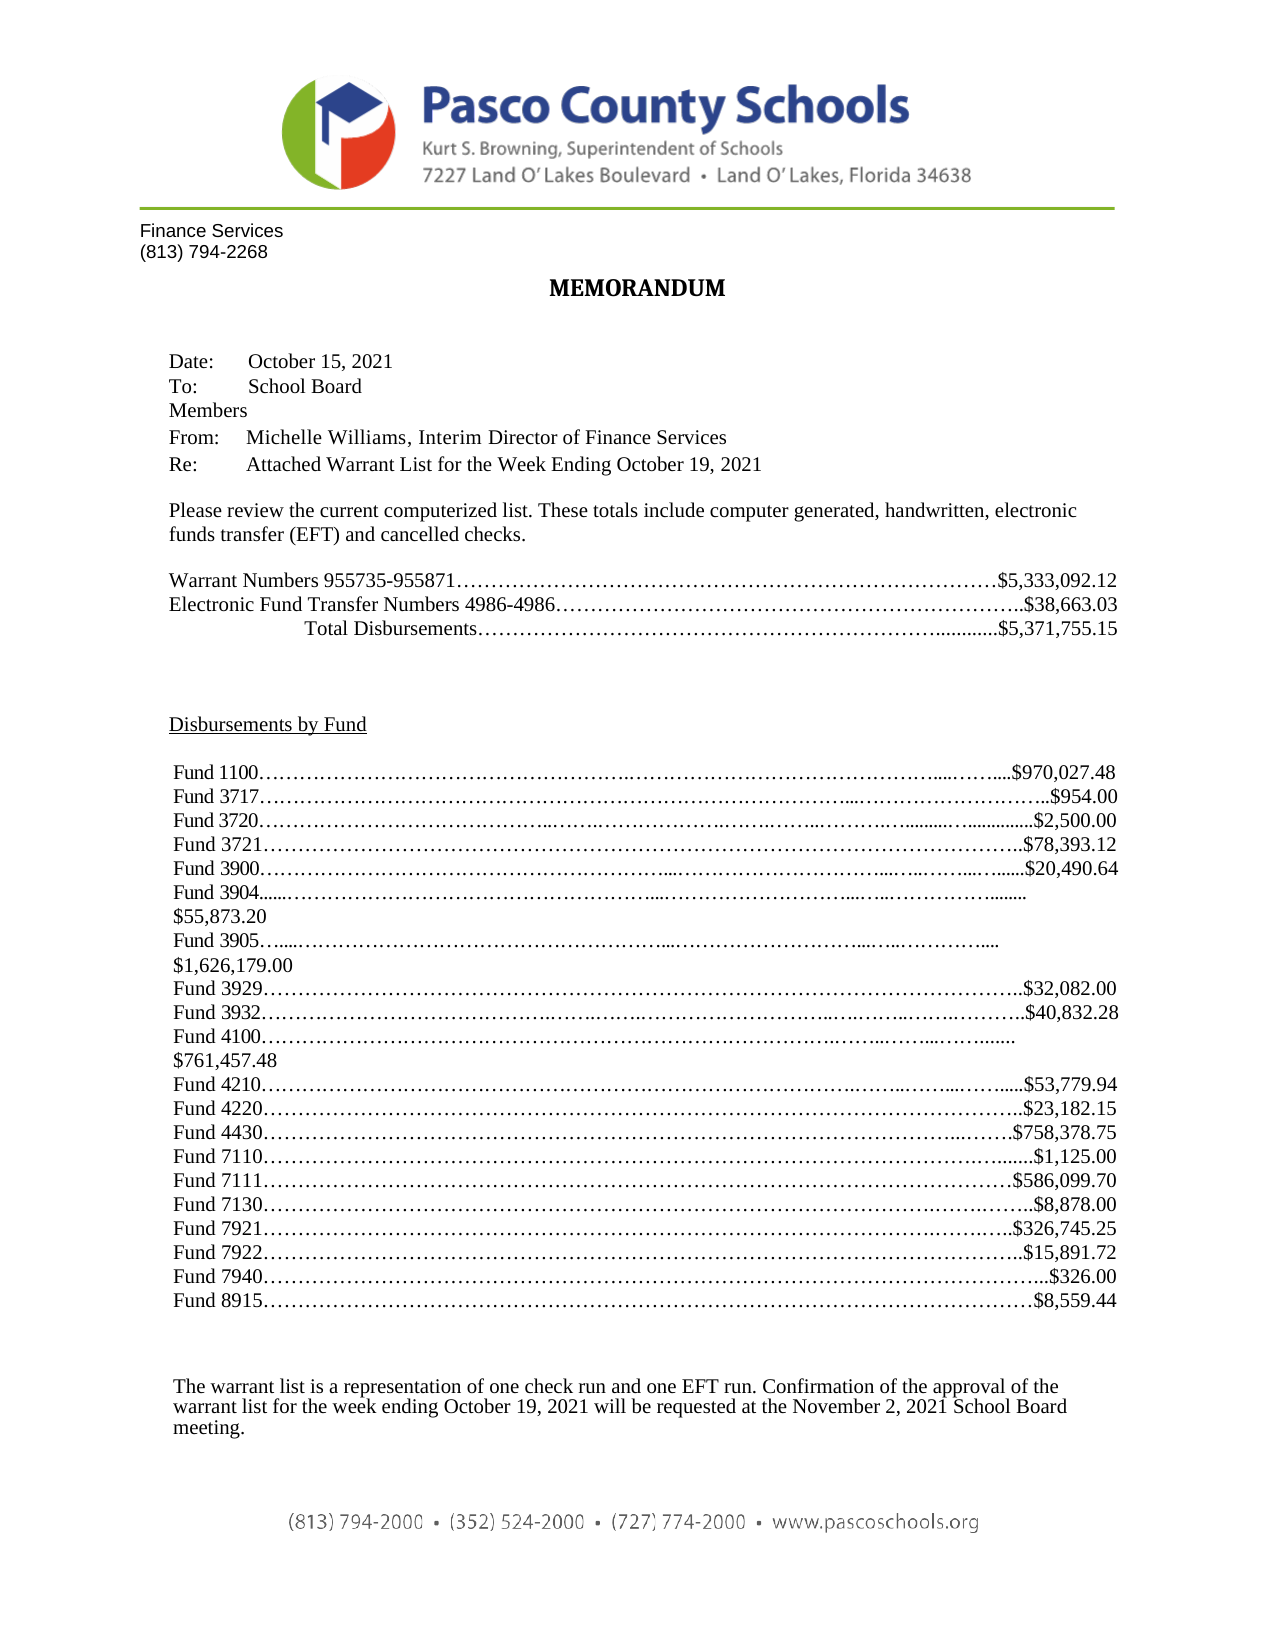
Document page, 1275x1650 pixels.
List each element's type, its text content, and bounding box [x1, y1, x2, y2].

text Fund 4220………………………………………………………………………………………………..$23,182.15 [173, 1096, 1119, 1120]
picture [662, 1514, 745, 1529]
text Fund 7921…………………………………………………………………………………….…….…..$326,745.25 Fund 7922………………………………………………………………………………………………..$15,891.72 [173, 1216, 1119, 1264]
picture [451, 1513, 494, 1531]
text Fund 7110………………………………………………………………………………………….….......$1,125.00 [173, 1144, 1119, 1168]
text From: Michelle Williams, Interim Director of Finance Services [169, 425, 1119, 449]
text Fund 7130…………………………………………………………………………………….…….……..$8,878.00 [173, 1192, 1119, 1216]
text Fund 3932…………………………………….…….…….………………………..….……..…….………..$40,832.28 [173, 1001, 1119, 1024]
picture [289, 1513, 305, 1531]
text Date: October 15, 2021 [169, 349, 444, 373]
text Fund 3905…....………………………………………………...………………………...…..…………....$1,626,179.00 [173, 928, 1119, 977]
text Fund 1100……………………………………………….………………………………………....……....$970,027.48 [173, 760, 1119, 784]
text Disbursements by Fund [169, 712, 1119, 736]
text Fund 4430………………………………………………………………………………………...…….$758,378.75 [173, 1120, 1119, 1144]
picture [772, 1513, 978, 1533]
text Total Disbursements…………………………………………………………............$5,371,755.15 [304, 616, 1119, 640]
text Fund 4210…………………………………………………………………………….……..……...…….....$53,779.94 [173, 1072, 1119, 1096]
text Fund 3900……………………………………………………...…………………………...…..……...…......$20,490.64 [173, 856, 1119, 880]
text The warrant list is a representation of one check run and one EFT run. Confirmation of the approval of the warrant list for the week ending October 19, 2021 will be requested at the November 2, 2021 School Board meeting. [173, 1377, 1119, 1439]
text Fund 4100………………………………………………………………………….……..……...…….......$761,457.48 [173, 1024, 1119, 1072]
text Fund 3717……………………………………………………………………………...………………………..$954.00 [173, 784, 1119, 808]
text Fund 7940…………………………………………………………………………………………………...$326.00 [173, 1264, 1119, 1288]
text Fund 7111………………………………………………………………………………………………$586,099.70 [173, 1168, 1119, 1192]
picture [612, 1513, 656, 1531]
picture [317, 1513, 333, 1531]
text Warrant Numbers 955735-955871……………………………………………………………………$5,333,092.12 [169, 568, 1119, 592]
picture [501, 1514, 584, 1529]
text Fund 8915…………………………………………………………………………………………………$8,559.44 [173, 1288, 1119, 1312]
text Electronic Fund Transfer Numbers 4986-4986…………………………………………………………..$38,663.03 [169, 592, 1119, 616]
picture [139, 75, 1115, 210]
picture [340, 1514, 423, 1529]
text Fund 3929………………………………………………………………………………………………..$32,082.00 [173, 977, 1119, 1001]
text Please review the current computerized list. These totals include computer generated, handwritten, electronic funds transfer (EFT) and cancelled checks. [169, 498, 1119, 546]
text Fund 3720……………………………………..…….……………….…….……..……….….........…..............$2,500.00 [173, 808, 1119, 832]
text MEMORANDUM [546, 274, 729, 303]
text To: School Board Members [169, 373, 444, 422]
text Re: Attached Warrant List for the Week Ending October 19, 2021 [169, 452, 1119, 476]
text Finance Services (813) 794-2268 [139, 220, 298, 263]
text Fund 3721………………………………………………………………………………………………..$78,393.12 [173, 832, 1119, 856]
text Fund 3904......………………………………………………...………………………...…..……………........$55,873.20 [173, 880, 1119, 928]
